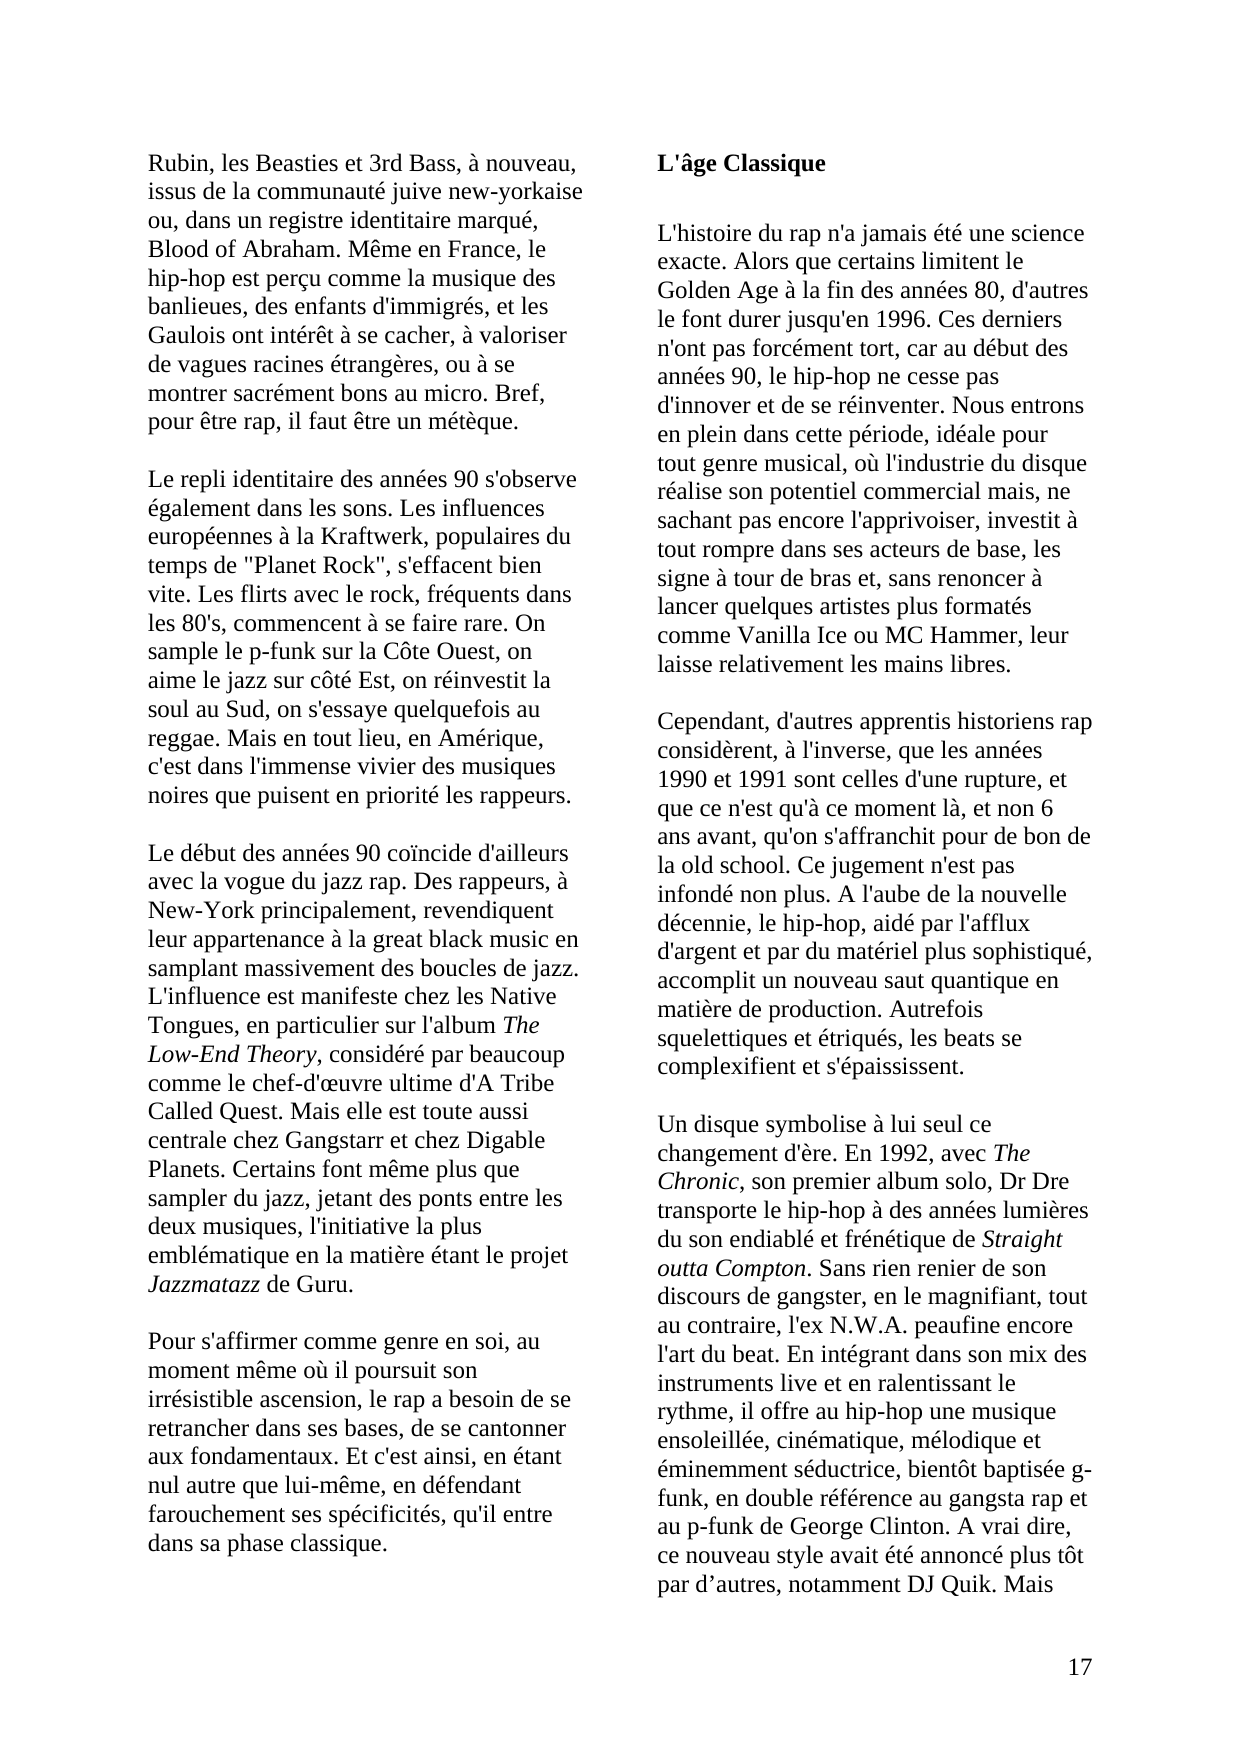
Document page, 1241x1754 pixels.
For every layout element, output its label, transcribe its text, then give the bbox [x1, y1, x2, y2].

text Cependant, d'autres apprentis historiens rap considèrent, à l'inverse, que les années 1990 et 1991 sont celles d'une rupture, et que ce n'est qu'à ce moment là, et non 6 ans avant, qu'on s'affranchit pour de bon de la old school. Ce jugement n'est pas infondé non plus. A l'aube de la nouvelle décennie, le hip-hop, aidé par l'afflux d'argent et par du matériel plus sophistiqué, accomplit un nouveau saut quantique en matière de production. Autrefois squelettiques et étriqués, les beats se complexifient et s'épaississent. [657, 706, 1093, 1080]
text Le repli identitaire des années 90 s'observe également dans les sons. Les influences européennes à la Kraftwerk, populaires du temps de "Planet Rock", s'effacent bien vite. Les flirts avec le rock, fréquents dans les 80's, commencent à se faire rare. On sample le p-funk sur la Côte Ouest, on aime le jazz sur côté Est, on réinvestit la soul au Sud, on s'essaye quelquefois au reggae. Mais en tout lieu, en Amérique, c'est dans l'immense vivier des musiques noires que puisent en priorité les rappeurs. [148, 464, 583, 809]
text Pour s'affirmer comme genre en soi, au moment même où il poursuit son irrésistible ascension, le rap a besoin de se retrancher dans ses bases, de se cantonner aux fondamentaux. Et c'est ainsi, en étant nul autre que lui-même, en défendant farouchement ses spécificités, qu'il entre dans sa phase classique. [148, 1326, 583, 1556]
text Le début des années 90 coïncide d'ailleurs avec la vogue du jazz rap. Des rappeurs, à New-York principalement, revendiquent leur appartenance à la great black music en samplant massivement des boucles de jazz. L'influence est manifeste chez les Native Tongues, en particulier sur l'album The Low-End Theory, considéré par beaucoup comme le chef-d'œuvre ultime d'A Tribe Called Quest. Mais elle est toute aussi centrale chez Gangstarr et chez Digable Planets. Certains font même plus que sampler du jazz, jetant des ponts entre les deux musiques, l'initiative la plus emblématique en la matière étant le projet Jazzmatazz de Guru. [148, 838, 583, 1298]
subtitle L'âge Classique [657, 148, 1093, 176]
text L'histoire du rap n'a jamais été une science exacte. Alors que certains limitent le Golden Age à la fin des années 80, d'autres le font durer jusqu'en 1996. Ces derniers n'ont pas forcément tort, car au début des années 90, le hip-hop ne cesse pas d'innover et de se réinventer. Nous entrons en plein dans cette période, idéale pour tout genre musical, où l'industrie du disque réalise son potentiel commercial mais, ne sachant pas encore l'apprivoiser, investit à tout rompre dans ses acteurs de base, les signe à tour de bras et, sans renoncer à lancer quelques artistes plus formatés comme Vanilla Ice ou MC Hammer, leur laisse relativement les mains libres. [657, 218, 1093, 678]
